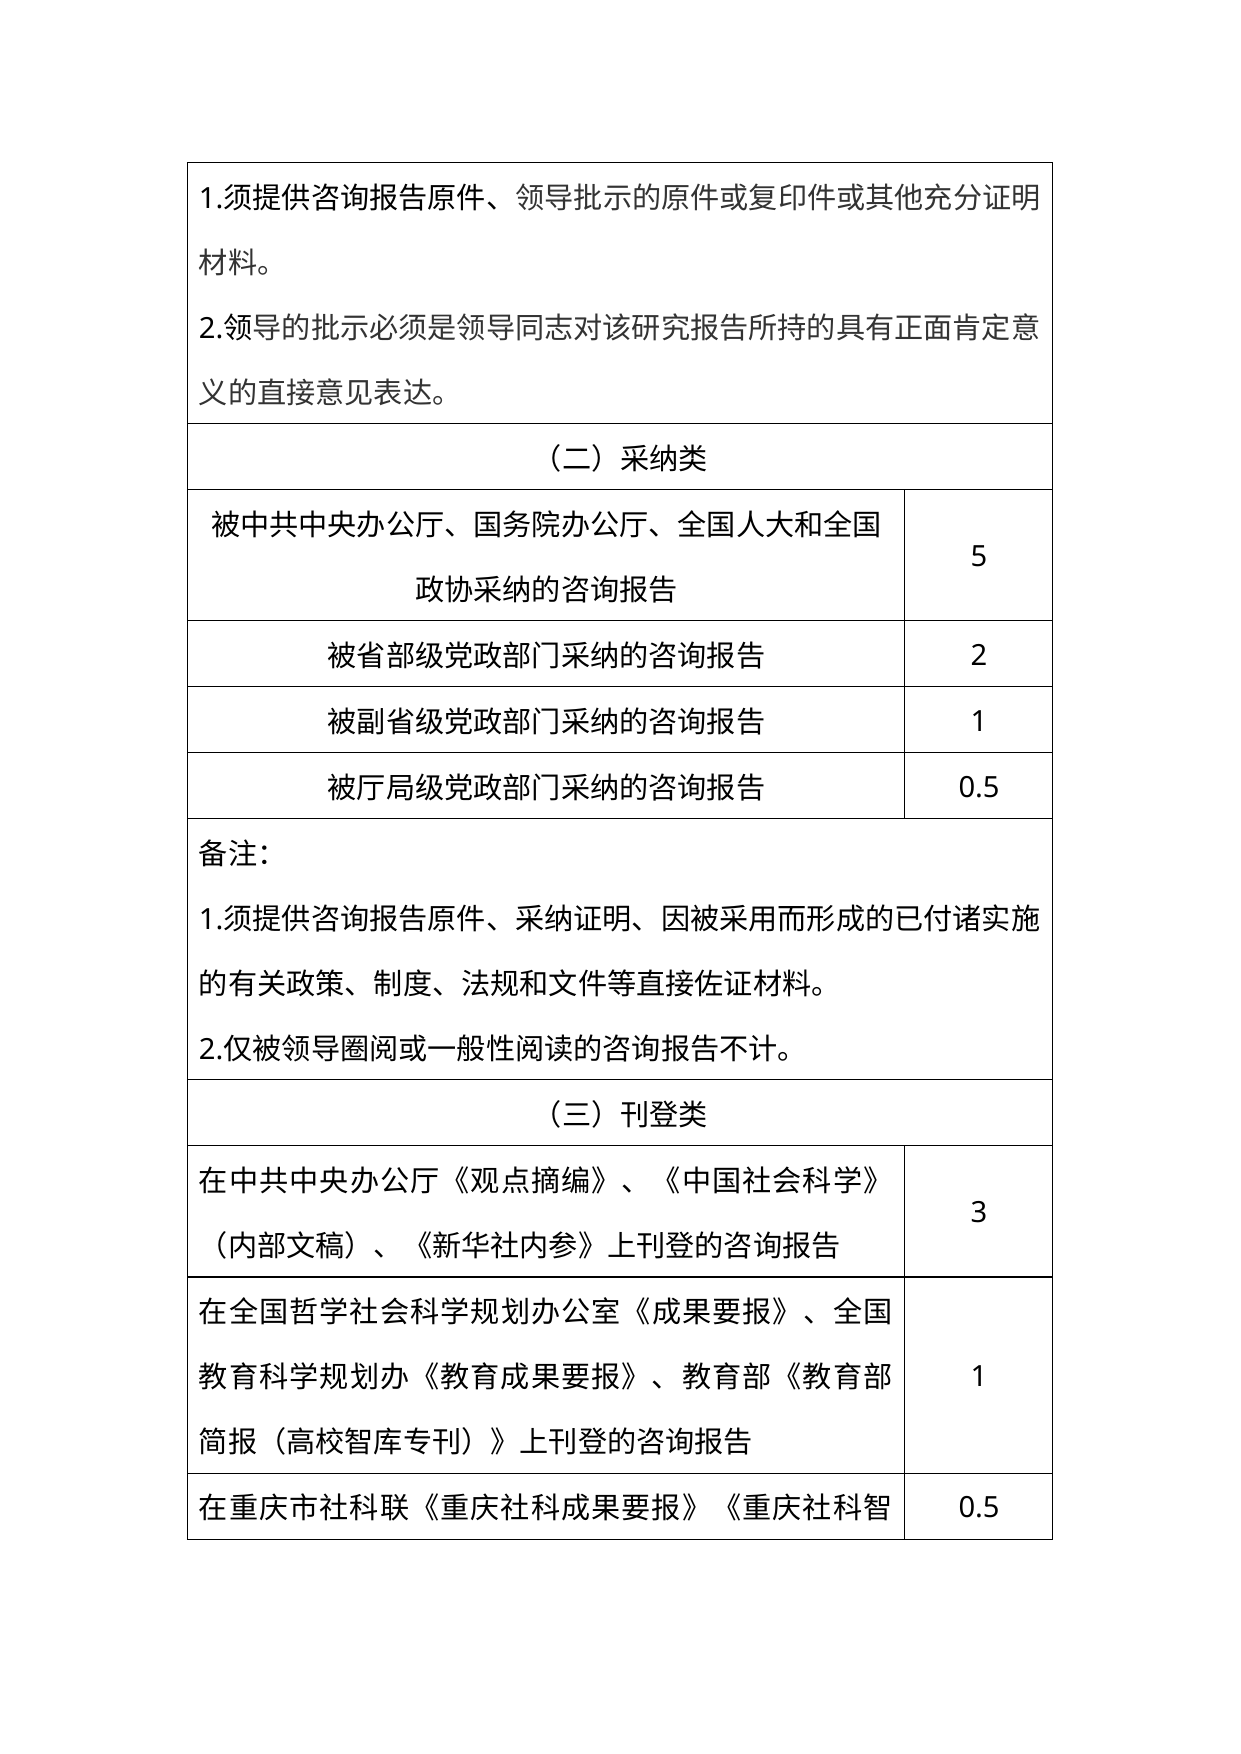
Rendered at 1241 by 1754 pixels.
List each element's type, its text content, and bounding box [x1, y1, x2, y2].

table_cell （二）采纳类 [188, 424, 1052, 489]
table_cell 被中共中央办公厅、国务院办公厅、全国人大和全国政协采纳的咨询报告 [188, 490, 904, 620]
table_cell 1 [905, 687, 1052, 752]
table_cell 备注： 1.须提供咨询报告原件、采纳证明、因被采用而形成的已付诸实施的有关政策、制度、法规和文件等直接佐证材料。 2.仅被领导圈阅或一般性阅读的咨询报告不计。 [188, 819, 1052, 1079]
table_cell 被省部级党政部门采纳的咨询报告 [188, 621, 904, 686]
table_cell 3 [905, 1146, 1052, 1276]
table_cell （三）刊登类 [188, 1080, 1052, 1145]
table_cell 在中共中央办公厅《观点摘编》、《中国社会科学》（内部文稿）、《新华社内参》上刊登的咨询报告 [188, 1146, 904, 1276]
table_cell 5 [905, 490, 1052, 620]
table_cell 0.5 [905, 753, 1052, 818]
table_cell 1 [905, 1278, 1052, 1472]
table_cell 被副省级党政部门采纳的咨询报告 [188, 687, 904, 752]
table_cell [188, 163, 1052, 423]
table_cell 0.5 [905, 1474, 1052, 1538]
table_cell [188, 1474, 904, 1538]
table_cell 2 [905, 621, 1052, 686]
table_cell 被厅局级党政部门采纳的咨询报告 [188, 753, 904, 818]
table_cell 在全国哲学社会科学规划办公室《成果要报》、全国教育科学规划办《教育成果要报》、教育部《教育部简报（高校智库专刊）》上刊登的咨询报告 [188, 1278, 904, 1472]
